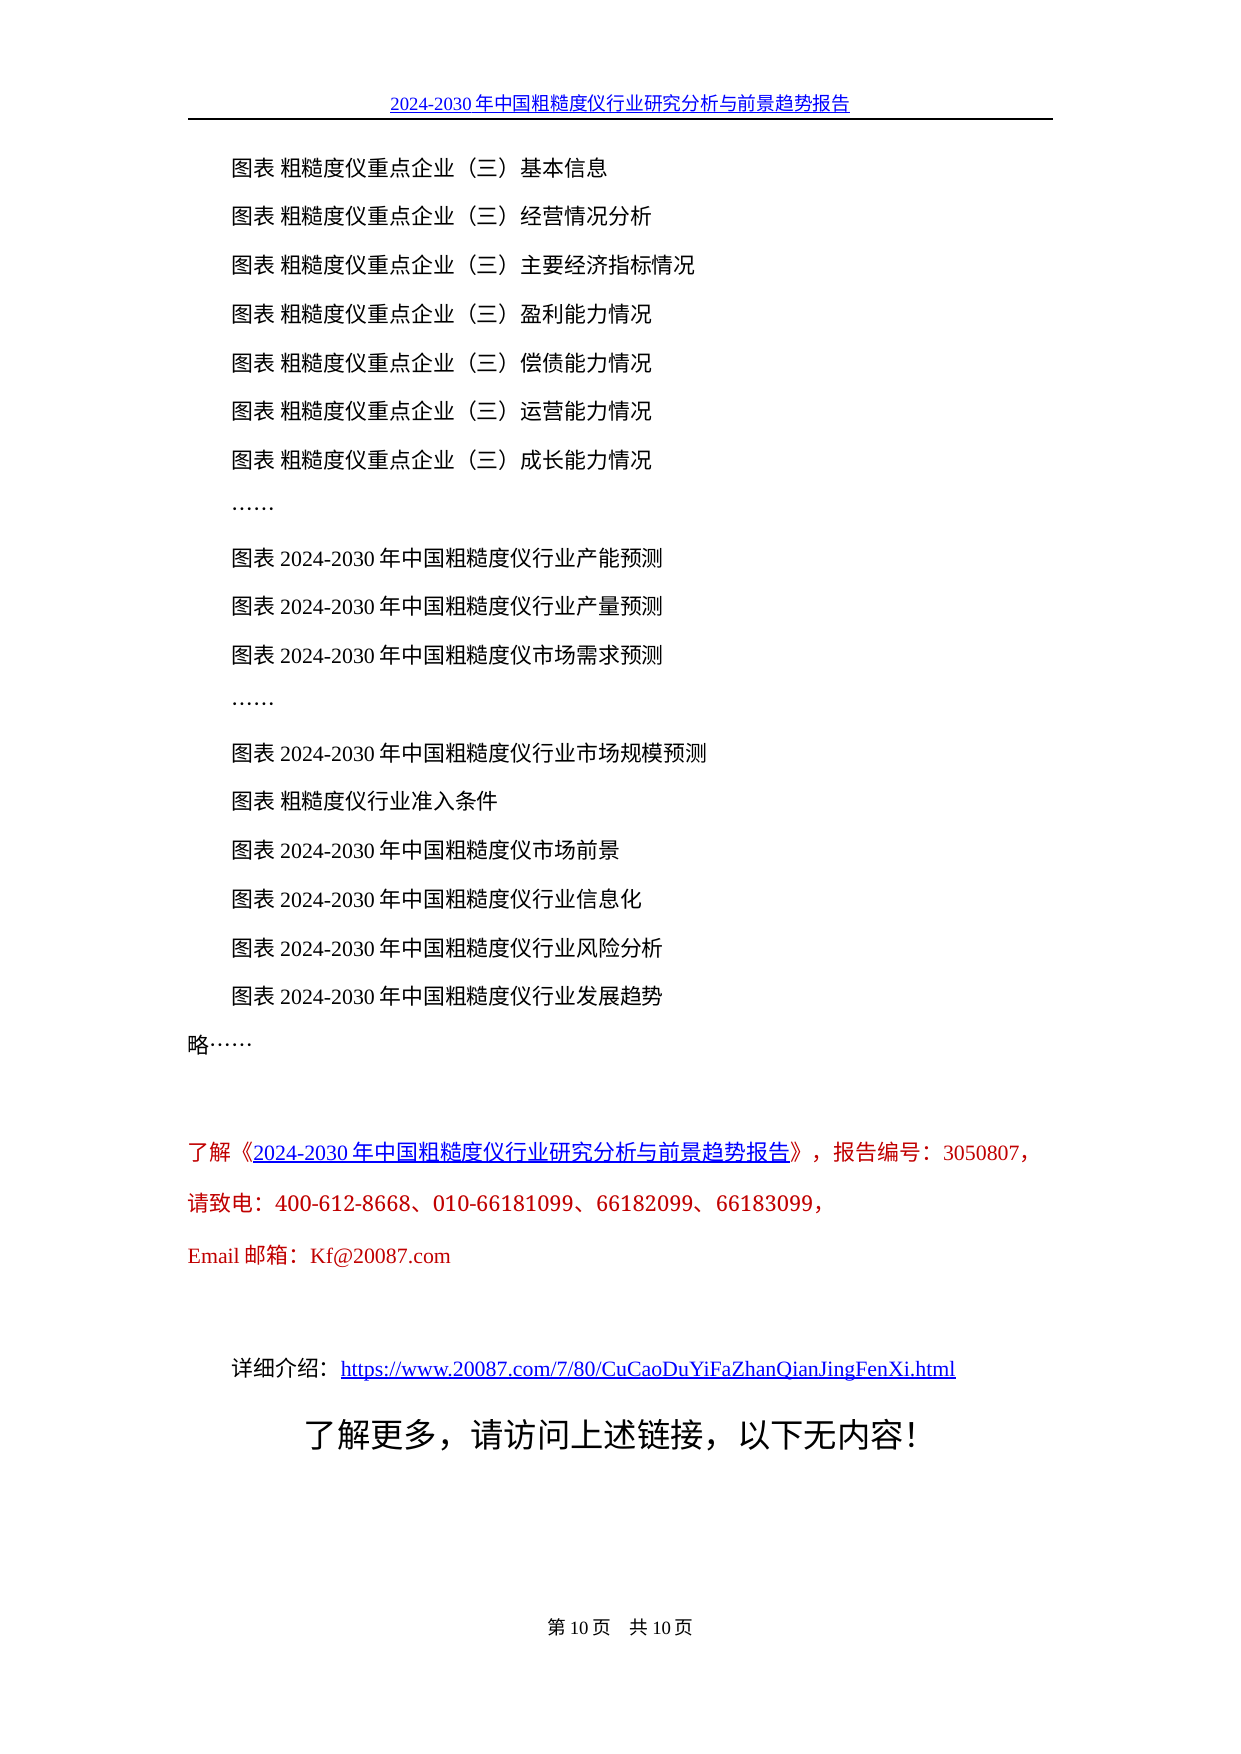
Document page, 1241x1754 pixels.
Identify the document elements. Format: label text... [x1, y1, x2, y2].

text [187, 150, 1053, 1060]
text 了解《2024-2030年中国粗糙度仪行业研究分析与前景趋势报告》，报告编号：3050807， [187, 1134, 1053, 1167]
title 了解更多，请访问上述链接，以下无内容！ [187, 1400, 1053, 1465]
text 详细介绍：https://www.20087.com/7/80/CuCaoDuYiFaZhanQianJingFenXi.html [187, 1350, 1053, 1383]
text 请致电：400-612-8668、010-66181099、66182099、66183099， [187, 1186, 1053, 1218]
text Email邮箱：Kf@20087.com [187, 1237, 1053, 1270]
